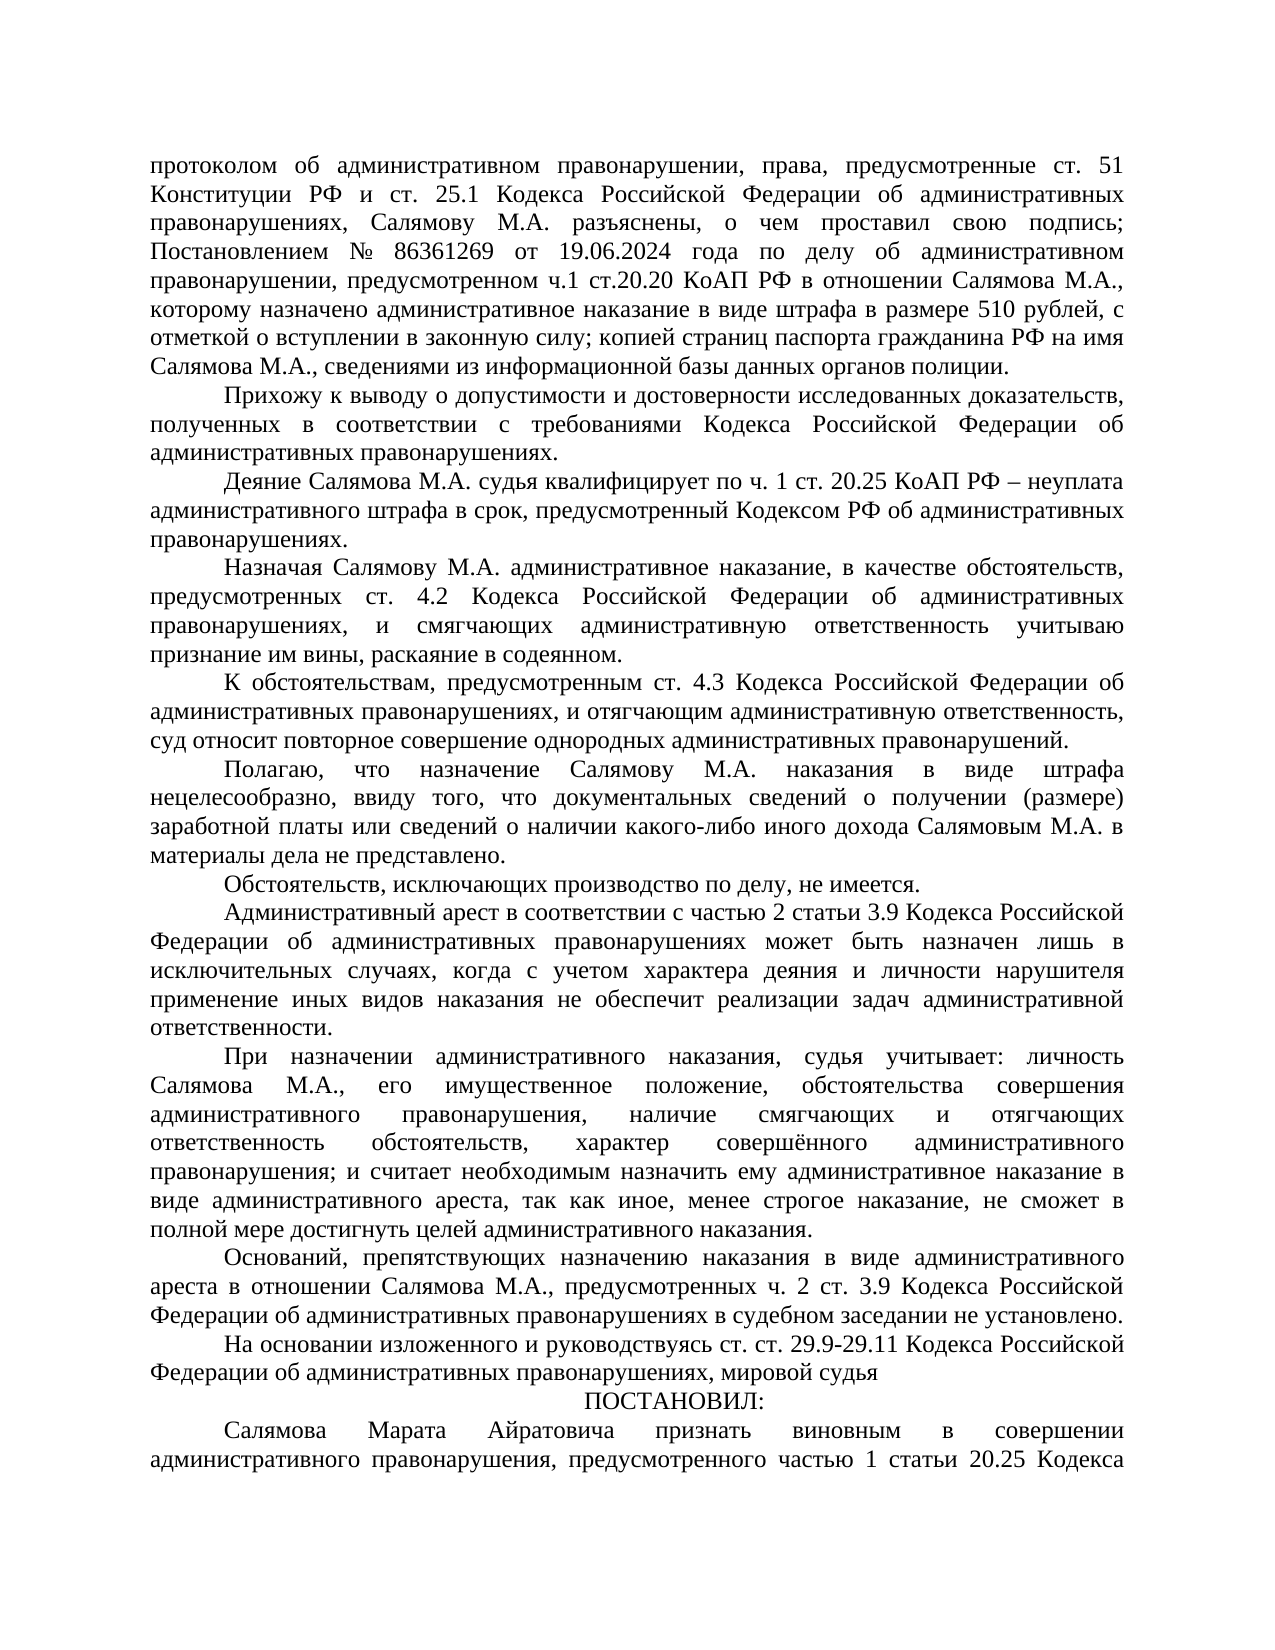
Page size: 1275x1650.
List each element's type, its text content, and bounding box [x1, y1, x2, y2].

text Деяние Салямова М.А. судья квалифицирует по ч. 1 ст. 20.25 КоАП РФ – неуплата административного штрафа в срок, предусмотренный Кодексом РФ об административных правонарушениях. [150, 466, 1125, 552]
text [150, 150, 1125, 380]
text На основании изложенного и руководствуясь ст. ст. 29.9-29.11 Кодекса Российской Федерации об административных правонарушениях, мировой судья [150, 1329, 1125, 1386]
text ПОСТАНОВИЛ: [150, 1386, 1125, 1415]
text Полагаю, что назначение Салямову М.А. наказания в виде штрафа нецелесообразно, ввиду того, что документальных сведений о получении (размере) заработной платы или сведений о наличии какого-либо иного дохода Салямовым М.А. в материалы дела не представлено. [150, 754, 1125, 869]
text Прихожу к выводу о допустимости и достоверности исследованных доказательств, полученных в соответствии с требованиями Кодекса Российской Федерации об административных правонарушениях. [150, 380, 1125, 466]
text Назначая Салямову М.А. административное наказание, в качестве обстоятельств, предусмотренных ст. 4.2 Кодекса Российской Федерации об административных правонарушениях, и смягчающих административную ответственность учитываю признание им вины, раскаяние в содеянном. [150, 552, 1125, 667]
text Административный арест в соответствии с частью 2 статьи 3.9 Кодекса Российской Федерации об административных правонарушениях может быть назначен лишь в исключительных случаях, когда с учетом характера деяния и личности нарушителя применение иных видов наказания не обеспечит реализации задач административной ответственности. [150, 897, 1125, 1041]
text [150, 1415, 1125, 1472]
text К обстоятельствам, предусмотренным ст. 4.3 Кодекса Российской Федерации об административных правонарушениях, и отягчающим административную ответственность, суд относит повторное совершение однородных административных правонарушений. [150, 667, 1125, 754]
text При назначении административного наказания, судья учитывает: личность Салямова М.А., его имущественное положение, обстоятельства совершения административного правонарушения, наличие смягчающих и отягчающих ответственность обстоятельств, характер совершённого административного правонарушения; и считает необходимым назначить ему административное наказание в виде административного ареста, так как иное, менее строгое наказание, не сможет в полной мере достигнуть целей административного наказания. [150, 1041, 1125, 1242]
text Обстоятельств, исключающих производство по делу, не имеется. [150, 869, 1125, 897]
text Оснований, препятствующих назначению наказания в виде административного ареста в отношении Салямова М.А., предусмотренных ч. 2 ст. 3.9 Кодекса Российской Федерации об административных правонарушениях в судебном заседании не установлено. [150, 1242, 1125, 1329]
